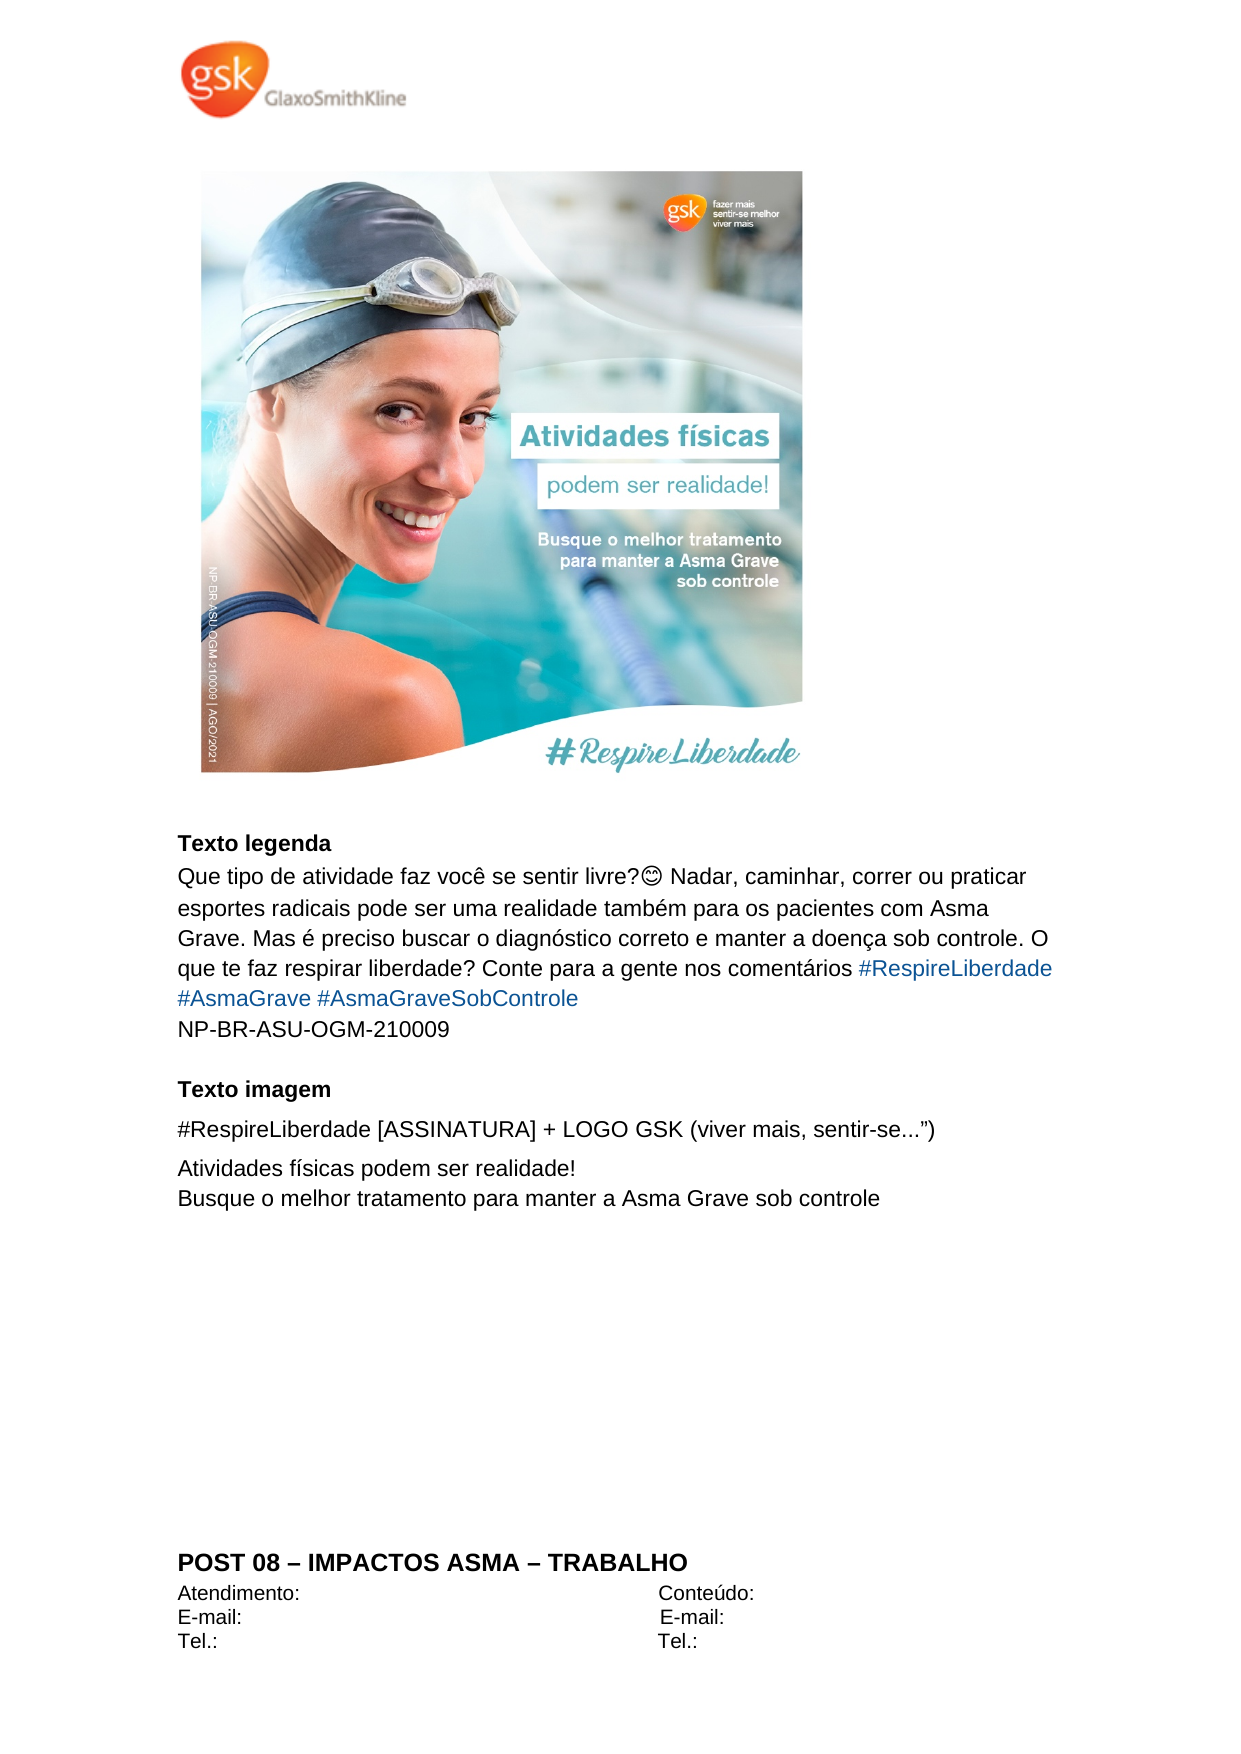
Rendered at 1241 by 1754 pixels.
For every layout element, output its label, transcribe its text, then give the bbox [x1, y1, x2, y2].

picture [177, 147, 825, 796]
text Atividades físicas podem ser realidade! Busque o melhor tratamento para manter a Asma Grave sob controle [177, 1155, 1063, 1212]
text POST 08 – IMPACTOS ASMA – TRABALHO [177, 1548, 1063, 1576]
text NP-BR-ASU-OGM-210009 [177, 1016, 1063, 1042]
text #RespireLiberdade [ASSINATURA] + LOGO GSK (viver mais, sentir-se...”) [177, 1116, 1063, 1142]
text Que tipo de atividade faz você se sentir livre? Nadar, caminhar, correr ou praticar esportes radicais pode ser uma realidade também para os pacientes com Asma Grave. Mas é preciso buscar o diagnóstico correto e manter a doença sob controle. O que te faz respirar liberdade? Conte para a gente nos comentários #RespireLiberdade #AsmaGrave #AsmaGraveSobControle [177, 860, 1063, 1012]
text Texto legenda [177, 829, 1063, 856]
picture [177, 38, 424, 123]
text Texto imagem [177, 1076, 1063, 1102]
